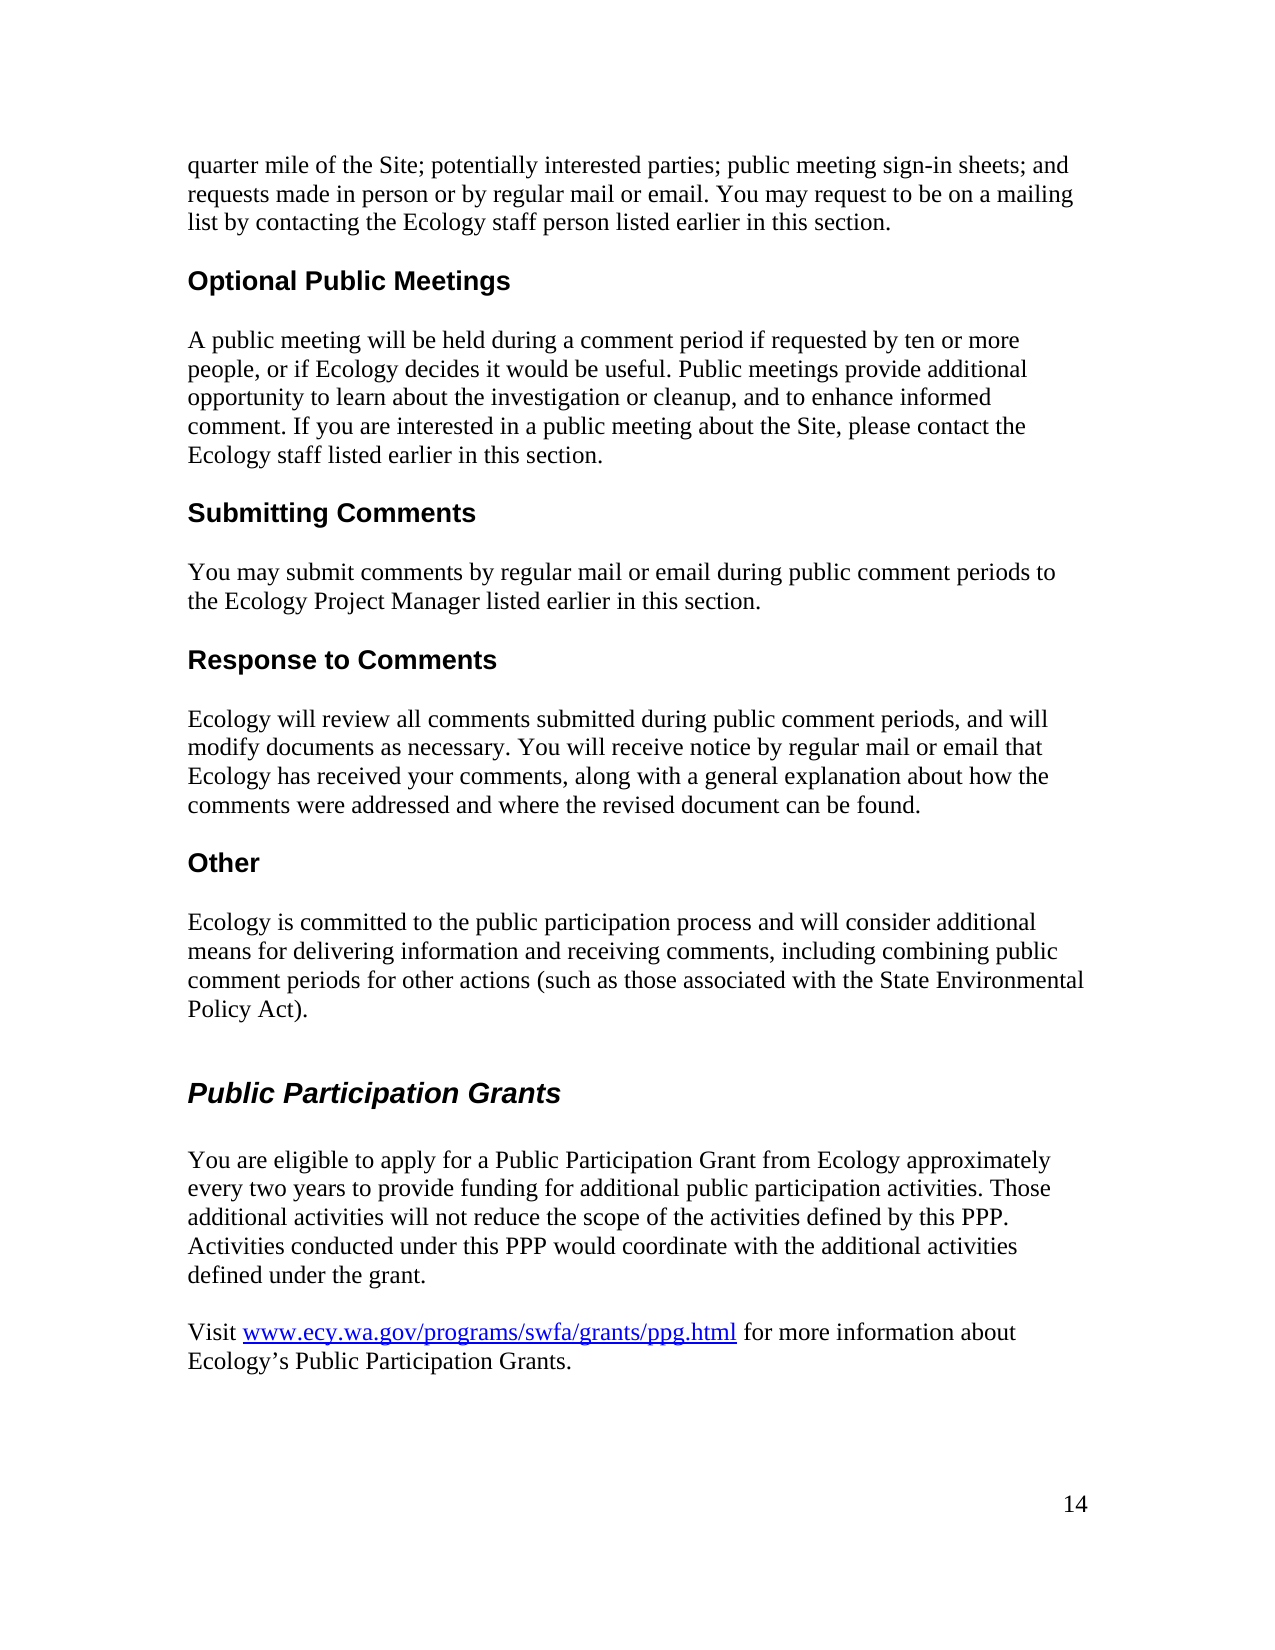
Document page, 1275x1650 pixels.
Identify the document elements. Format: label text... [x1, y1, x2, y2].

subtitle You may submit comments by regular mail or email during public comment periods to the Ecology Project Manager listed earlier in this section. [187, 557, 1087, 615]
subtitle Submitting Comments [187, 497, 1087, 529]
subtitle Response to Comments [187, 644, 1087, 675]
subtitle Other [187, 847, 1087, 879]
subtitle Public Participation Grants [187, 1076, 1087, 1110]
text You are eligible to apply for a Public Participation Grant from Ecology approximately every two years to provide funding for additional public participation activities. Those additional activities will not reduce the scope of the activities defined by this PPP. Activities conducted under this PPP would coordinate with the additional activities defined under the grant. [187, 1145, 1087, 1288]
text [187, 150, 1087, 236]
text A public meeting will be held during a comment period if requested by ten or more people, or if Ecology decides it would be useful. Public meetings provide additional opportunity to learn about the investigation or cleanup, and to enhance informed comment. If you are interested in a public meeting about the Site, please contact the Ecology staff listed earlier in this section. [187, 325, 1087, 469]
text Visit www.ecy.wa.gov/programs/swfa/grants/ppg.html for more information about Ecology’s Public Participation Grants. [187, 1317, 1087, 1375]
text Ecology will review all comments submitted during public comment periods, and will modify documents as necessary. You will receive notice by regular mail or email that Ecology has received your comments, along with a general explanation about how the comments were addressed and where the revised document can be found. [187, 704, 1087, 819]
text Ecology is committed to the public participation process and will consider additional means for delivering information and receiving comments, including combining public comment periods for other actions (such as those associated with the State Environmental Policy Act). [187, 907, 1087, 1022]
subtitle Optional Public Meetings [187, 265, 1087, 296]
